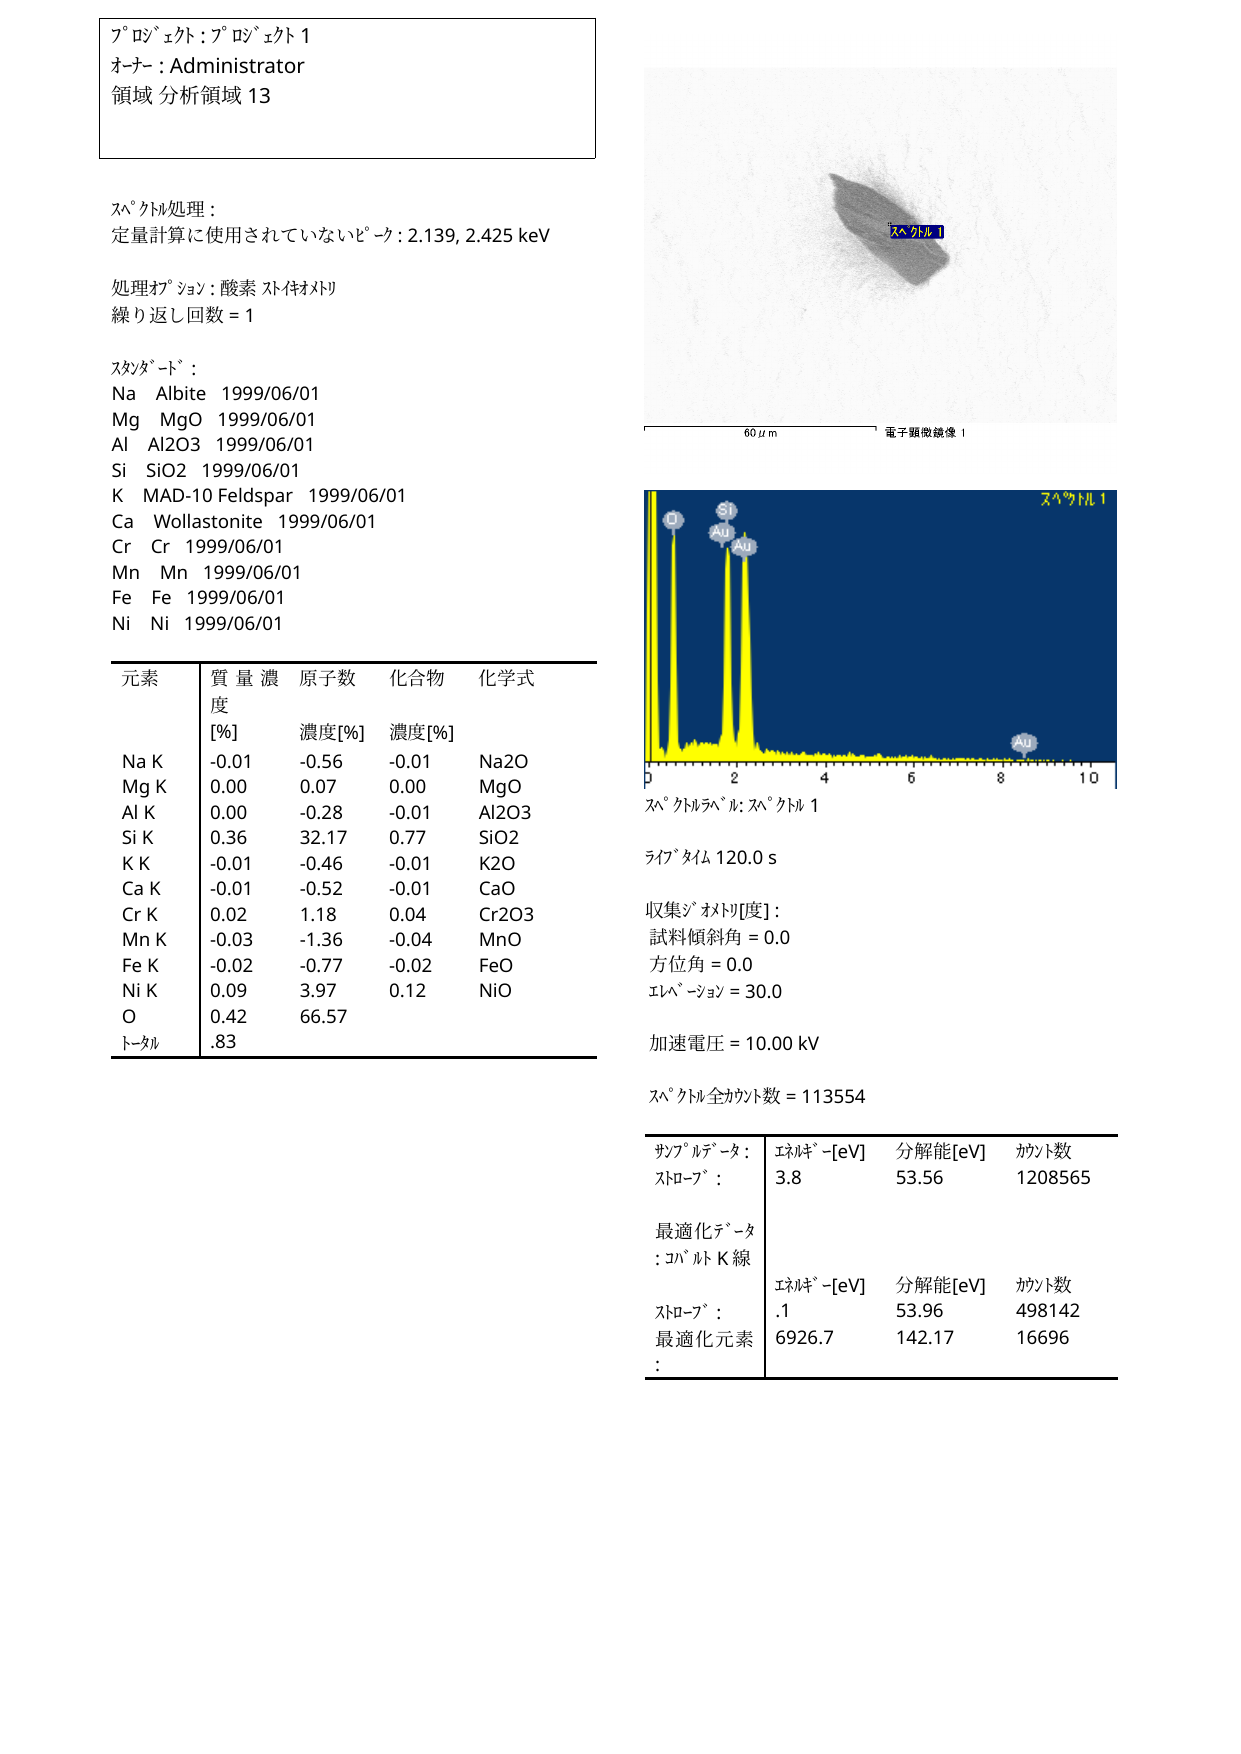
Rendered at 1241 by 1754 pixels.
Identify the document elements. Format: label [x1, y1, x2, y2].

picture [644, 34, 1117, 474]
picture [644, 490, 1117, 789]
